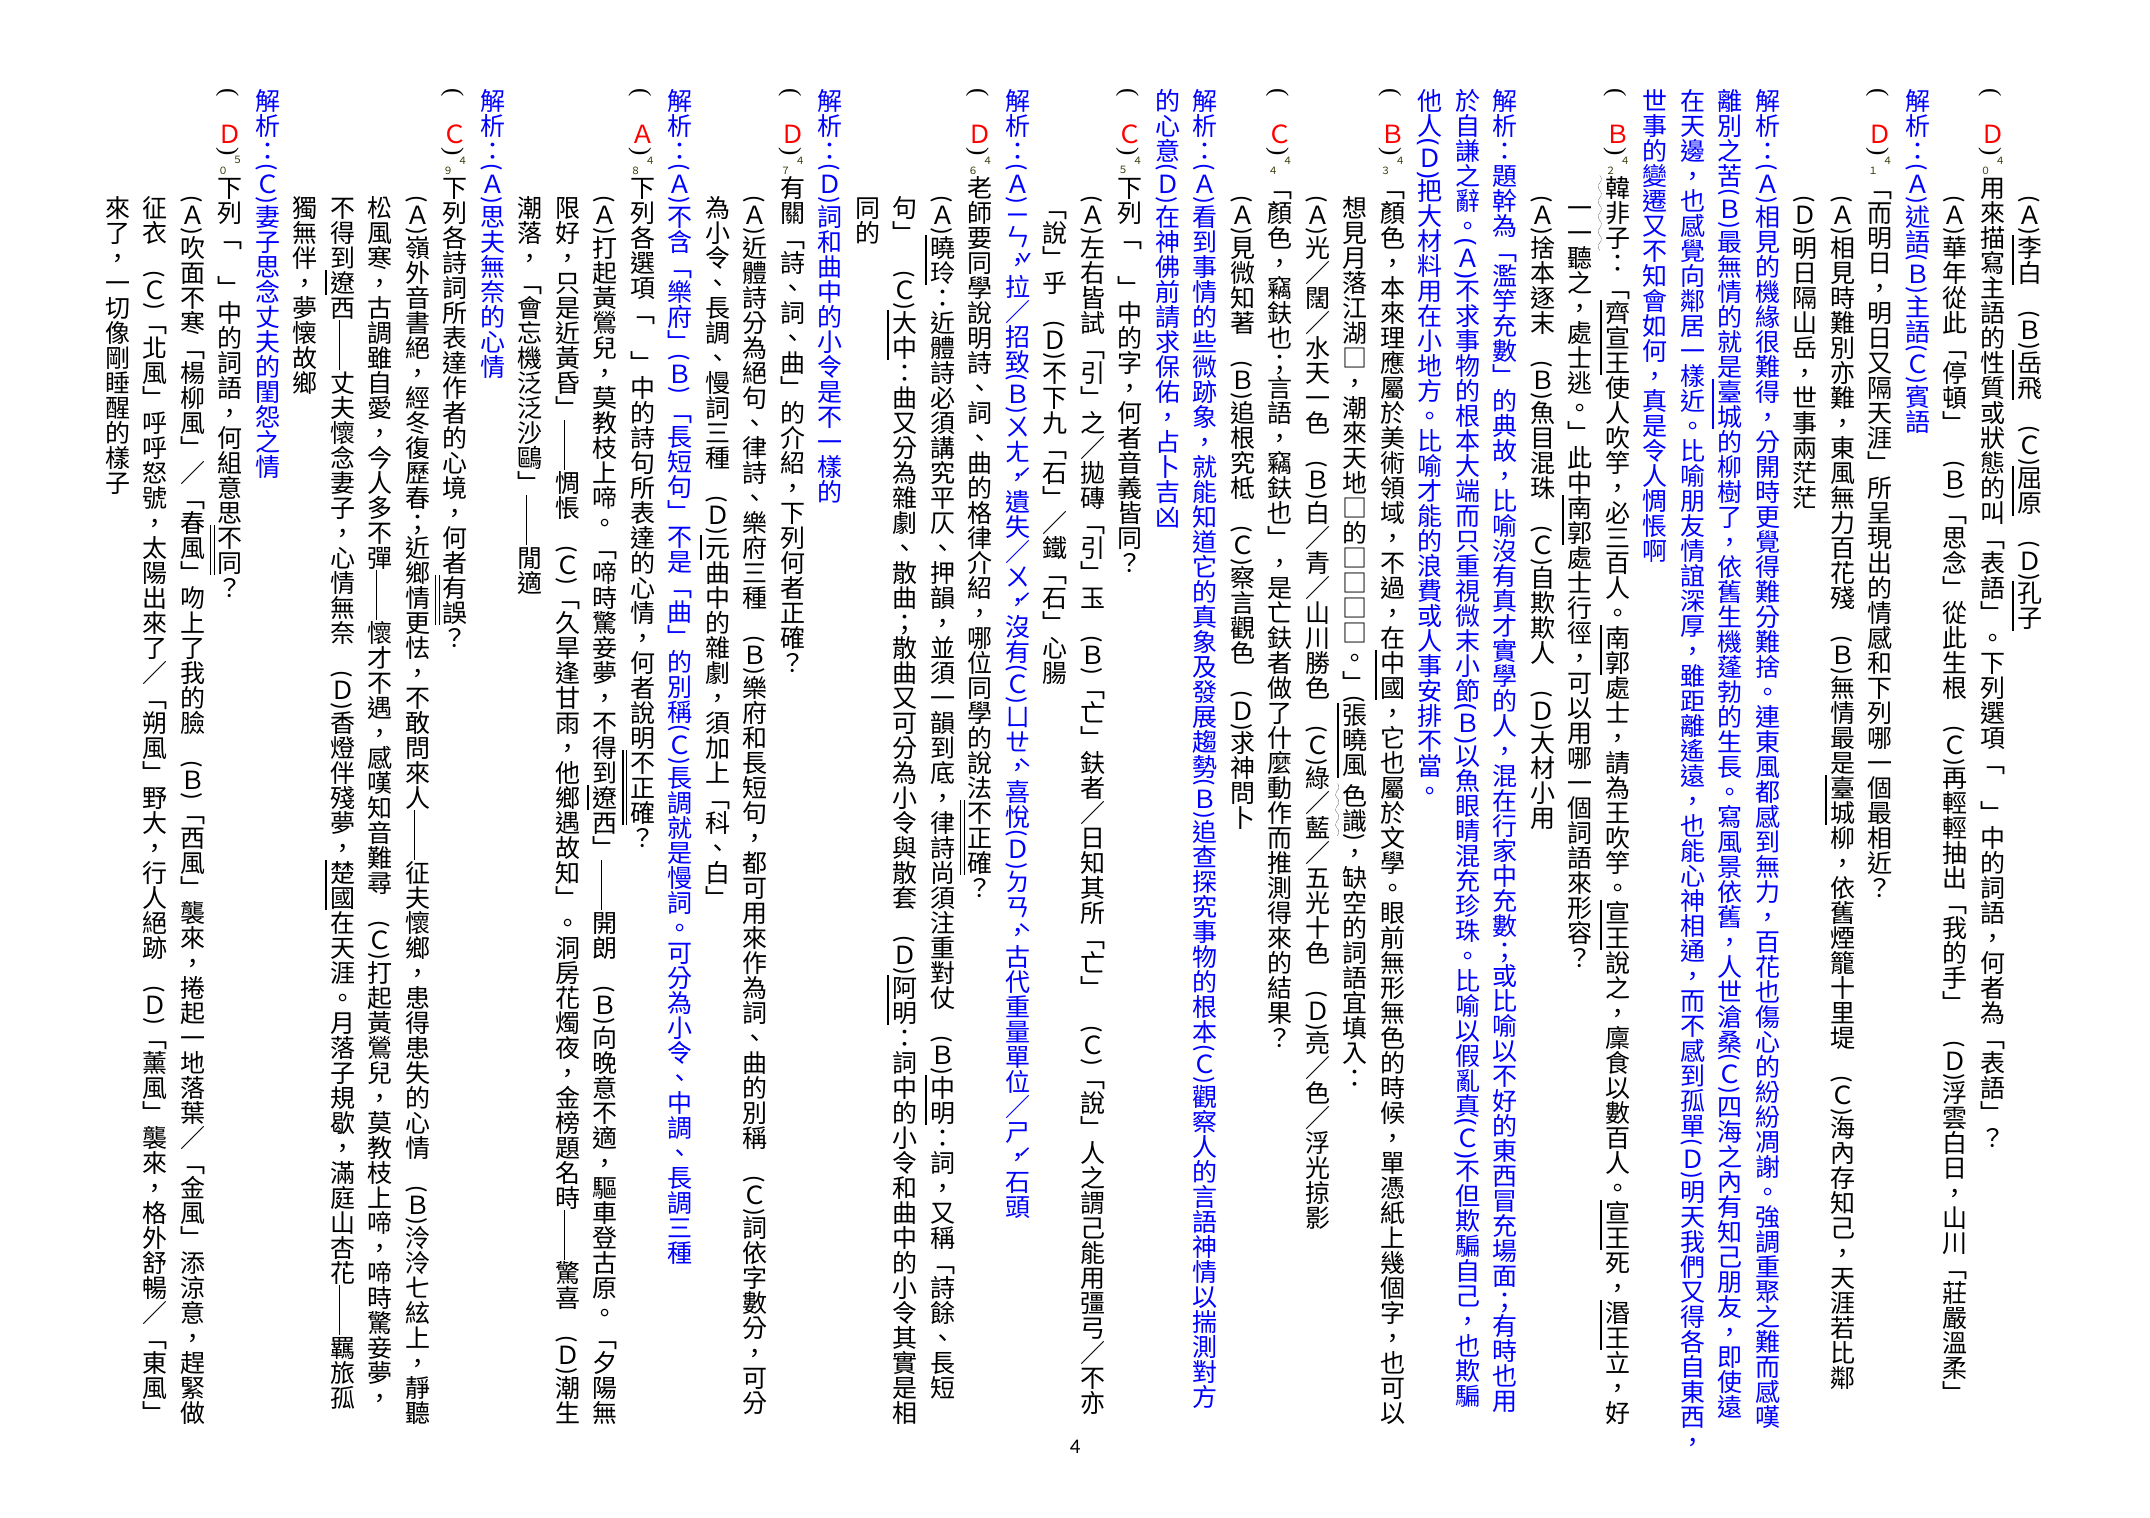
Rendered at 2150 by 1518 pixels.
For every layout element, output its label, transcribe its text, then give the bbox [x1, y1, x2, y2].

text 解析：題幹為「濫竽充數」的典故，比喻沒有真才實學的人，混在行家中充數；或比喻以不好的東西冒充場面；有時也用於自謙之辭。(Ａ)不求事物的根本大端而只重視微末小節(Ｂ)以魚眼睛混充珍珠。比喻以假亂真(Ｃ)不但欺騙自己，也欺騙他人(Ｄ)把大材料用在小地方。比喻才能的浪費或人事安排不當。 [1412, 88, 1525, 1429]
text ( Ｂ)韓非子：「齊宣王使人吹竽，必三百人。南郭處士，請為王吹竽。宣王說之，廩食以數百人。宣王死，湣王立，好一一聽之，處士逃。」此中南郭處士行徑，可以用哪一個詞語來形容？ (Ａ)捨本逐末 (Ｂ)魚目混珠 (Ｃ)自欺欺人 (Ｄ)大材小用 [1525, 88, 1637, 1429]
text 解析：(Ａ)述語(Ｂ)主語(Ｃ)賓語 [1900, 88, 1937, 1429]
text 解析：(Ｄ)詞和曲中的小令是不一樣的 [812, 88, 850, 1429]
text ( Ｄ)「而明日，明日又隔天涯」所呈現出的情感和下列哪一個最相近？ (Ａ)相見時難別亦難，東風無力百花殘 (Ｂ)無情最是臺城柳，依舊煙籠十里堤 (Ｃ)海內存知己，天涯若比鄰 (Ｄ)明日隔山岳，世事兩茫茫 [1787, 88, 1900, 1429]
text ( Ｃ)下列「 」中的字，何者音義皆同？ (Ａ)左右皆試「引」之／拋磚「引」玉 (Ｂ)「亡」鈇者／日知其所「亡」 (Ｃ)「說」人之謂己能用彊弓／不亦「說」乎 (Ｄ)不下九「石」／鐵「石」心腸 [1037, 88, 1150, 1429]
text ( Ａ)下列各選項「 」中的詩句所表達的心情，何者說明不正確？ (Ａ)打起黃鶯兒，莫教枝上啼。「啼時驚妾夢，不得到遼西」──開朗 (Ｂ)向晚意不適，驅車登古原。「夕陽無限好，只是近黃昏」──惆悵 (Ｃ)「久旱逢甘雨，他鄉遇故知」。洞房花燭夜，金榜題名時──驚喜 (Ｄ)潮生潮落，「會忘機泛泛沙鷗」──閒適 [512, 88, 662, 1429]
text 解析：(Ａ)不含「樂府」(Ｂ) 「長短句」不是「曲」的別稱(Ｃ)長調就是慢詞。可分為小令、中調、長調三種 [662, 88, 700, 1429]
text 解析：(Ａ)思夫無奈的心情 [475, 88, 512, 1429]
text ( Ｄ)有關「詩、詞、曲」的介紹，下列何者正確？ (Ａ)近體詩分為絕句、律詩、樂府三種 (Ｂ)樂府和長短句，都可用來作為詞、曲的別稱 (Ｃ)詞依字數分，可分為小令、長調、慢詞三種 (Ｄ)元曲中的雜劇，須加上「科、白」 [700, 88, 812, 1429]
text 解析：(Ａ)ㄧㄣˇ，拉／招致(Ｂ)ㄨㄤˊ，遺失／ㄨˊ，沒有(Ｃ)ㄩㄝˋ，喜悅(Ｄ)ㄉㄢˋ，古代重量單位／ㄕˊ，石頭 [1000, 88, 1037, 1429]
text ( Ｄ)老師要同學說明詩、詞、曲的格律介紹，哪位同學的說法不正確？ (Ａ)曉玲：近體詩必須講究平仄、押韻，並須一韻到底，律詩尚須注重對仗 (Ｂ)中明：詞，又稱「詩餘、長短句」 (Ｃ)大中：曲又分為雜劇、散曲；散曲又可分為小令與散套 (Ｄ)阿明：詞中的小令和曲中的小令其實是相同的 [850, 88, 1000, 1429]
text ( Ｂ)「顏色，本來理應屬於美術領域，不過，在中國，它也屬於文學。眼前無形無色的時候，單憑紙上幾個字，也可以想見月落江湖□，潮來天地□的□□□□。」(張曉風 色識)，缺空的詞語宜填入： (Ａ)光／闊／水天一色 (Ｂ)白／青／山川勝色 (Ｃ)綠／藍／五光十色 (Ｄ)亮／色／浮光掠影 [1300, 88, 1412, 1429]
text 解析：(Ａ)看到事情的些微跡象，就能知道它的真象及發展趨勢(Ｂ)追查探究事物的根本(Ｃ)觀察人的言語神情以揣測對方的心意(Ｄ)在神佛前請求保佑，占卜吉凶 [1150, 88, 1225, 1429]
text 解析：(Ｃ)妻子思念丈夫的閨怨之情 [250, 88, 287, 1429]
text 解析：(Ａ)相見的機緣很難得，分開時更覺得難分難捨。連東風都感到無力，百花也傷心的紛紛凋謝。強調重聚之難而感嘆離別之苦(Ｂ)最無情的就是臺城的柳樹了，依舊生機蓬勃的生長。寫風景依舊，人世滄桑(Ｃ)四海之內有知己朋友，即使遠在天邊，也感覺向鄰居一樣近。比喻朋友情誼深厚，雖距離遙遠，也能心神相通，而不感到孤單(Ｄ)明天我們又得各自東西，世事的變遷又不知會如何，真是令人惆悵啊 [1637, 88, 1787, 1429]
text ( Ｄ)下列「 」中的詞語，何組意思不同？ (Ａ)吹面不寒「楊柳風」／「春風」吻上了我的臉 (Ｂ)「西風」襲來，捲起一地落葉／「金風」添涼意，趕緊做征衣 (Ｃ)「北風」呼呼怒號，太陽出來了／「朔風」野大，行人絕跡 (Ｄ)「薰風」襲來，格外舒暢／「東風」來了，一切像剛睡醒的樣子 [100, 88, 250, 1429]
text ( Ｃ)「顏色，竊鈇也；言語，竊鈇也」，是亡鈇者做了什麼動作而推測得來的結果？ (Ａ)見微知著 (Ｂ)追根究柢 (Ｃ)察言觀色 (Ｄ)求神問卜 [1225, 88, 1300, 1429]
text ( Ｃ)下列各詩詞所表達作者的心境，何者有誤？ (Ａ)嶺外音書絕，經冬復歷春；近鄉情更怯，不敢問來人──征夫懷鄉，患得患失的心情 (Ｂ)泠泠七絃上，靜聽松風寒，古調雖自愛，今人多不彈──懷才不遇，感嘆知音難尋 (Ｃ)打起黃鶯兒，莫教枝上啼，啼時驚妾夢，不得到遼西──丈夫懷念妻子，心情無奈 (Ｄ)香燈伴殘夢，楚國在天涯。月落子規歇，滿庭山杏花──羈旅孤獨無伴，夢懐故鄉 [287, 88, 475, 1429]
text ( Ｄ)用來描寫主語的性質或狀態的叫「表語」。下列選項「 」中的詞語，何者為「表語」？ (Ａ)華年從此「停頓」 (Ｂ)「思念」從此生根 (Ｃ)再輕輕抽出「我的手」 (Ｄ)浮雲白日，山川「莊嚴溫柔」 [1937, 88, 2012, 1429]
